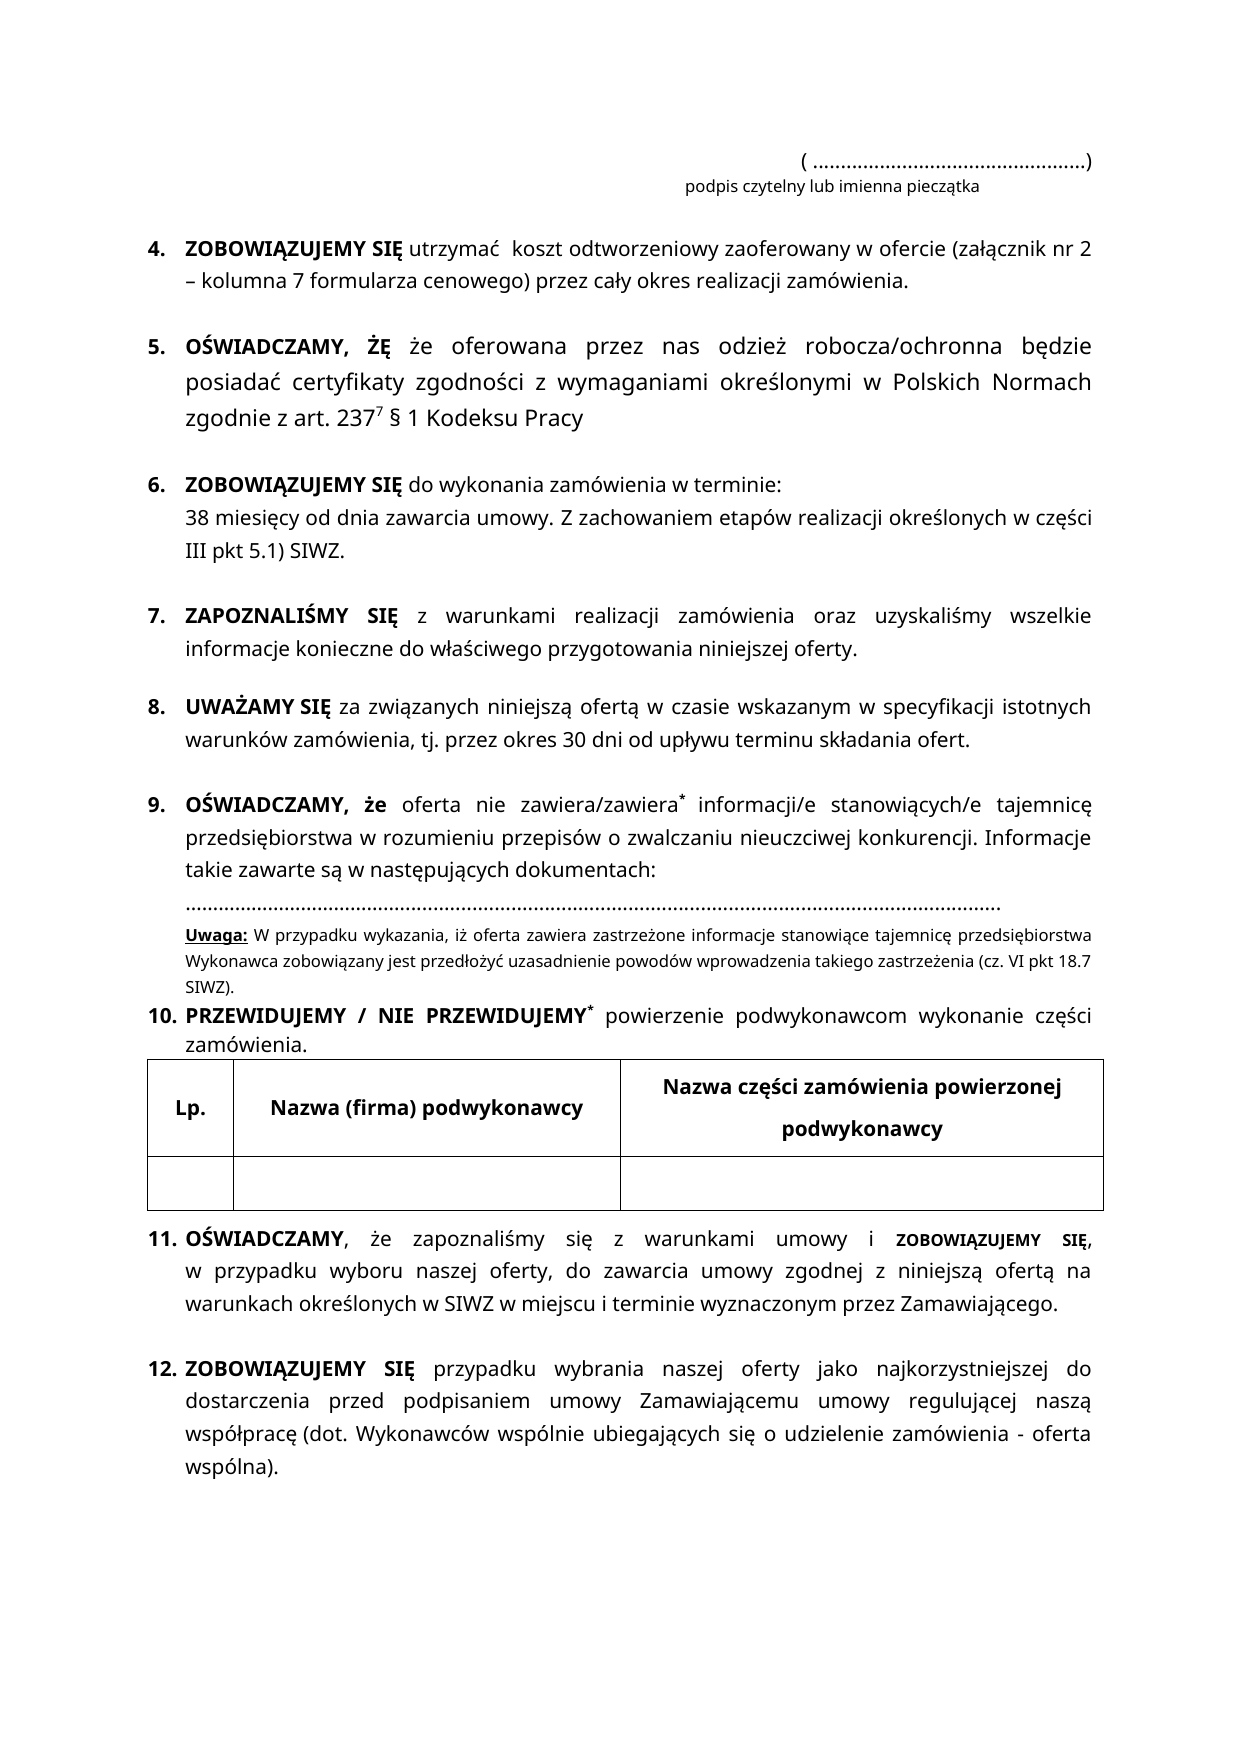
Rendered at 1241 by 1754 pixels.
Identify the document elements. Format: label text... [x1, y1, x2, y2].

list ZOBOWIĄZUJEMY SIĘ do wykonania zamówienia w terminie: [148, 471, 1093, 499]
text podpis czytelny lub imienna pieczątka [148, 175, 1093, 198]
table_header Nazwa (firma) podwykonawcy [234, 1060, 620, 1156]
text Uwaga: W przypadku wykazania, iż oferta zawiera zastrzeżone informacje stanowiące tajemnicę przedsiębiorstwa Wykonawca zobowiązany jest przedłożyć uzasadnienie powodów wprowadzenia takiego zastrzeżenia (cz. VI pkt 18.7 SIWZ). [185, 923, 1093, 998]
table_header Lp. [148, 1060, 233, 1156]
table_cell [621, 1157, 1103, 1210]
list OŚWIADCZAMY, ŻĘ że oferowana przez nas odzież robocza/ochronna będzie posiadać certyfikaty zgodności z wymaganiami określonymi w Polskich Normach zgodnie z art. 2377 § 1 Kodeksu Pracy [148, 330, 1093, 433]
list UWAŻAMY SIĘ za związanych niniejszą ofertą w czasie wskazanym w specyfikacji istotnych warunków zamówienia, tj. przez okres 30 dni od upływu terminu składania ofert. [148, 692, 1093, 753]
text ( .................................................) [185, 147, 1093, 175]
list OŚWIADCZAMY, że oferta nie zawiera/zawiera* informacji/e stanowiących/e tajemnicę przedsiębiorstwa w rozumieniu przepisów o zwalczaniu nieuczciwej konkurencji. Informacje takie zawarte są w następujących dokumentach: [148, 790, 1093, 884]
list ZAPOZNALIŚMY SIĘ z warunkami realizacji zamówienia oraz uzyskaliśmy wszelkie informacje konieczne do właściwego przygotowania niniejszej oferty. [148, 601, 1093, 662]
text ……………………………….…........................................................................................................... [148, 888, 1093, 916]
table_header Nazwa części zamówienia powierzonej podwykonawcy [621, 1060, 1103, 1156]
list OŚWIADCZAMY, że zapoznaliśmy się z warunkami umowy i zobowiązujemy się, w przypadku wyboru naszej oferty, do zawarcia umowy zgodnej z niniejszą ofertą na warunkach określonych w SIWZ w miejscu i terminie wyznaczonym przez Zamawiającego. [148, 1224, 1093, 1317]
list ZOBOWIĄZUJEMY SIĘ utrzymać koszt odtworzeniowy zaoferowany w ofercie (załącznik nr 2 – kolumna 7 formularza cenowego) przez cały okres realizacji zamówienia. [148, 234, 1093, 295]
list PRZEWIDUJEMY / NIE PRZEWIDUJEMY* powierzenie podwykonawcom wykonanie części zamówienia. [148, 1002, 1093, 1058]
text 38 miesięcy od dnia zawarcia umowy. Z zachowaniem etapów realizacji określonych w części III pkt 5.1) SIWZ. [185, 503, 1093, 564]
table_cell [234, 1157, 620, 1210]
list ZOBOWIĄZUJEMY SIĘ przypadku wybrania naszej oferty jako najkorzystniejszej do dostarczenia przed podpisaniem umowy Zamawiającemu umowy regulującej naszą współpracę (dot. Wykonawców wspólnie ubiegających się o udzielenie zamówienia - oferta wspólna). [148, 1354, 1093, 1480]
table_cell [148, 1157, 233, 1210]
